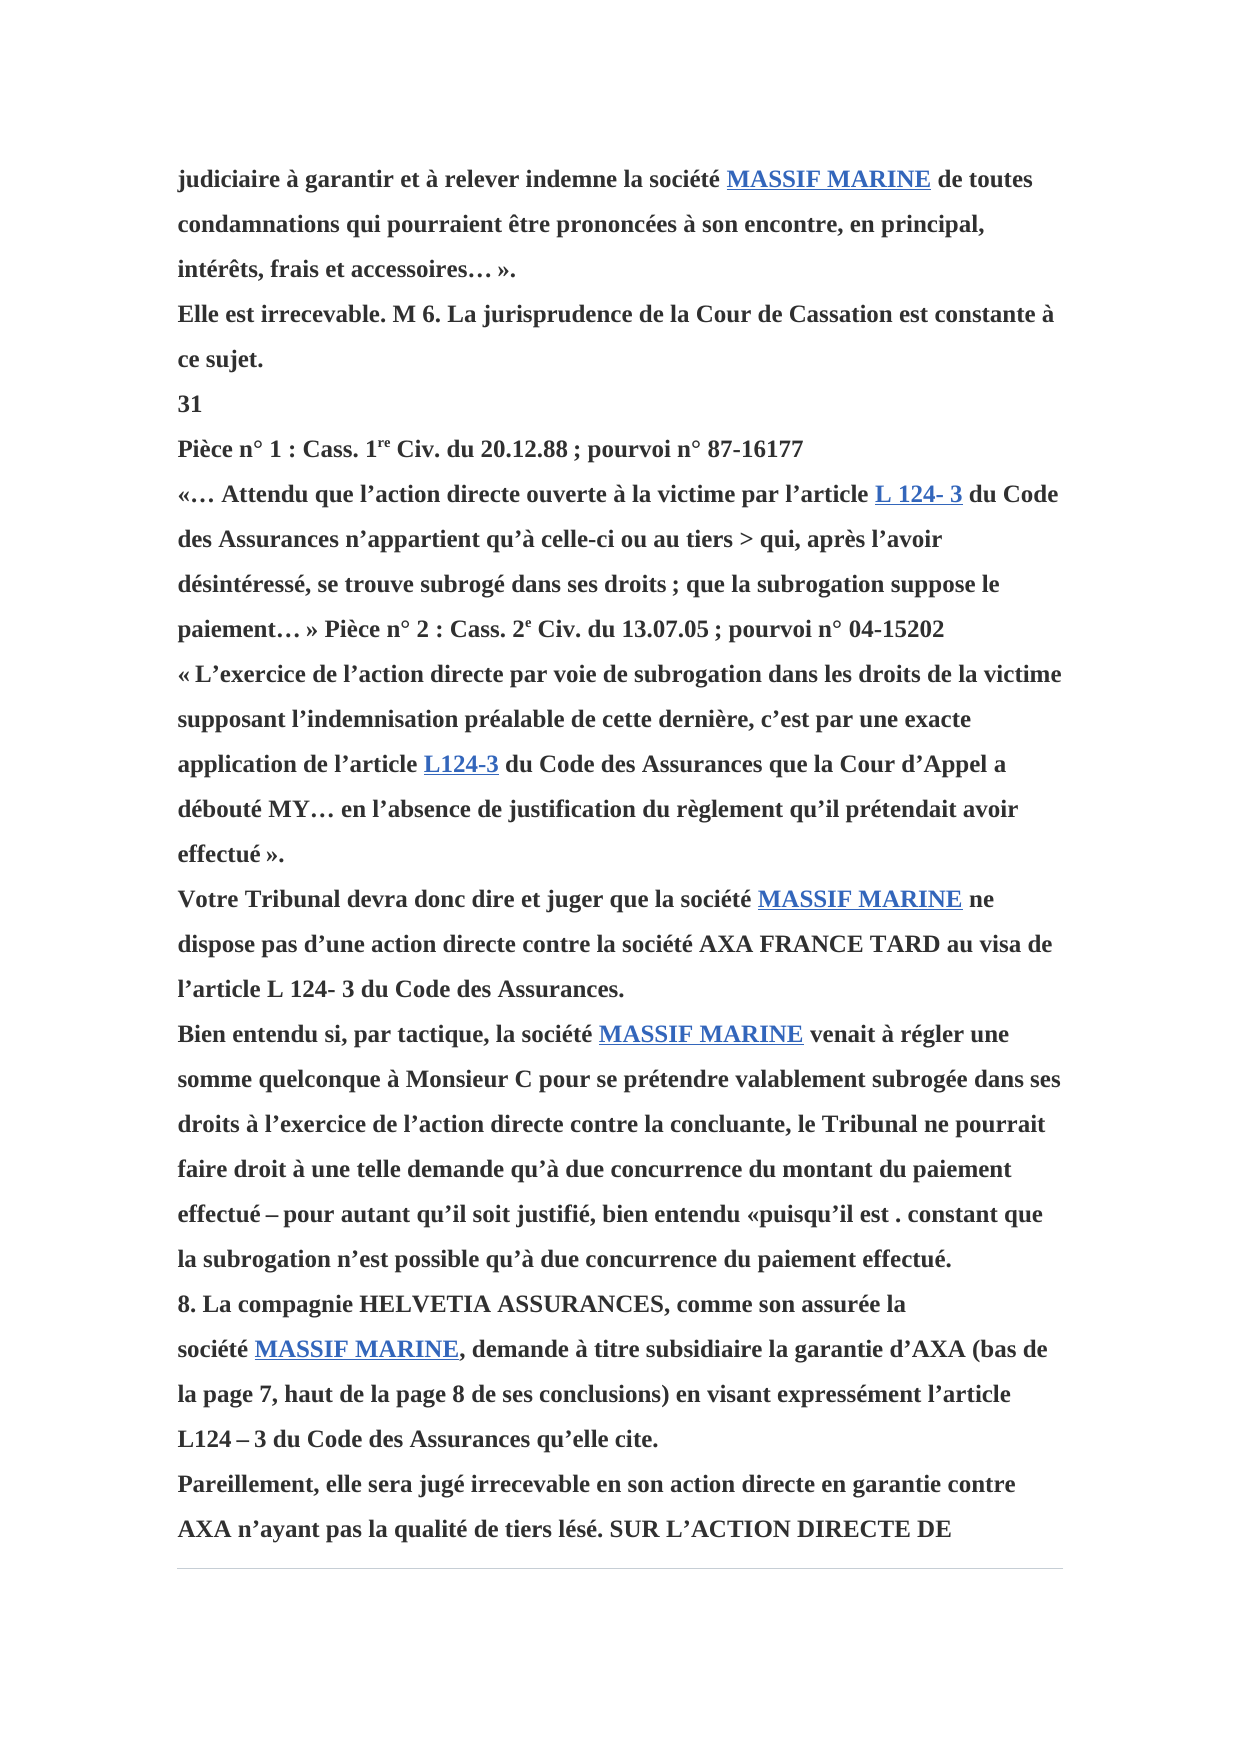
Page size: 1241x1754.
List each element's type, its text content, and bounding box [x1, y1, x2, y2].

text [177, 1453, 1063, 1568]
text judiciaire à garantir et à relever indemne la société MASSIF MARINE de toutes condamnations qui pourraient être prononcées à son encontre, en principal, intérêts, frais et accessoires… ». [177, 148, 1063, 283]
text Votre Tribunal devra donc dire et juger que la société MASSIF MARINE ne dispose pas d’une action directe contre la société AXA FRANCE TARD au visa de l’article L 124- 3 du Code des Assurances. [177, 868, 1063, 1003]
text «… Attendu que l’action directe ouverte à la victime par l’article L 124- 3 du Code des Assurances n’appartient qu’à celle-ci ou au tiers > qui, après l’avoir désintéressé, se trouve subrogé dans ses droits ; que la subrogation suppose le paiement… » Pièce n° 2 : Cass. 2e Civ. du 13.07.05 ; pourvoi n° 04-15202 [177, 463, 1063, 643]
text 8. La compagnie HELVETIA ASSURANCES, comme son assurée la société MASSIF MARINE, demande à titre subsidiaire la garantie d’AXA (bas de la page 7, haut de la page 8 de ses conclusions) en visant expressément l’article L124 – 3 du Code des Assurances qu’elle cite. [177, 1273, 1063, 1453]
text Bien entendu si, par tactique, la société MASSIF MARINE venait à régler une somme quelconque à Monsieur C pour se prétendre valablement subrogée dans ses droits à l’exercice de l’action directe contre la concluante, le Tribunal ne pourrait faire droit à une telle demande qu’à due concurrence du montant du paiement effectué – pour autant qu’il soit justifié, bien entendu «puisqu’il est . constant que la subrogation n’est possible qu’à due concurrence du paiement effectué. [177, 1003, 1063, 1273]
text 31 [177, 373, 1063, 418]
text Pièce n° 1 : Cass. 1re Civ. du 20.12.88 ; pourvoi n° 87-16177 [177, 418, 1063, 463]
text Elle est irrecevable. M 6. La jurisprudence de la Cour de Cassation est constante à ce sujet. [177, 283, 1063, 373]
text « L’exercice de l’action directe par voie de subrogation dans les droits de la victime supposant l’indemnisation préalable de cette dernière, c’est par une exacte application de l’article L124-3 du Code des Assurances que la Cour d’Appel a débouté MY… en l’absence de justification du règlement qu’il prétendait avoir effectué ». [177, 643, 1063, 868]
